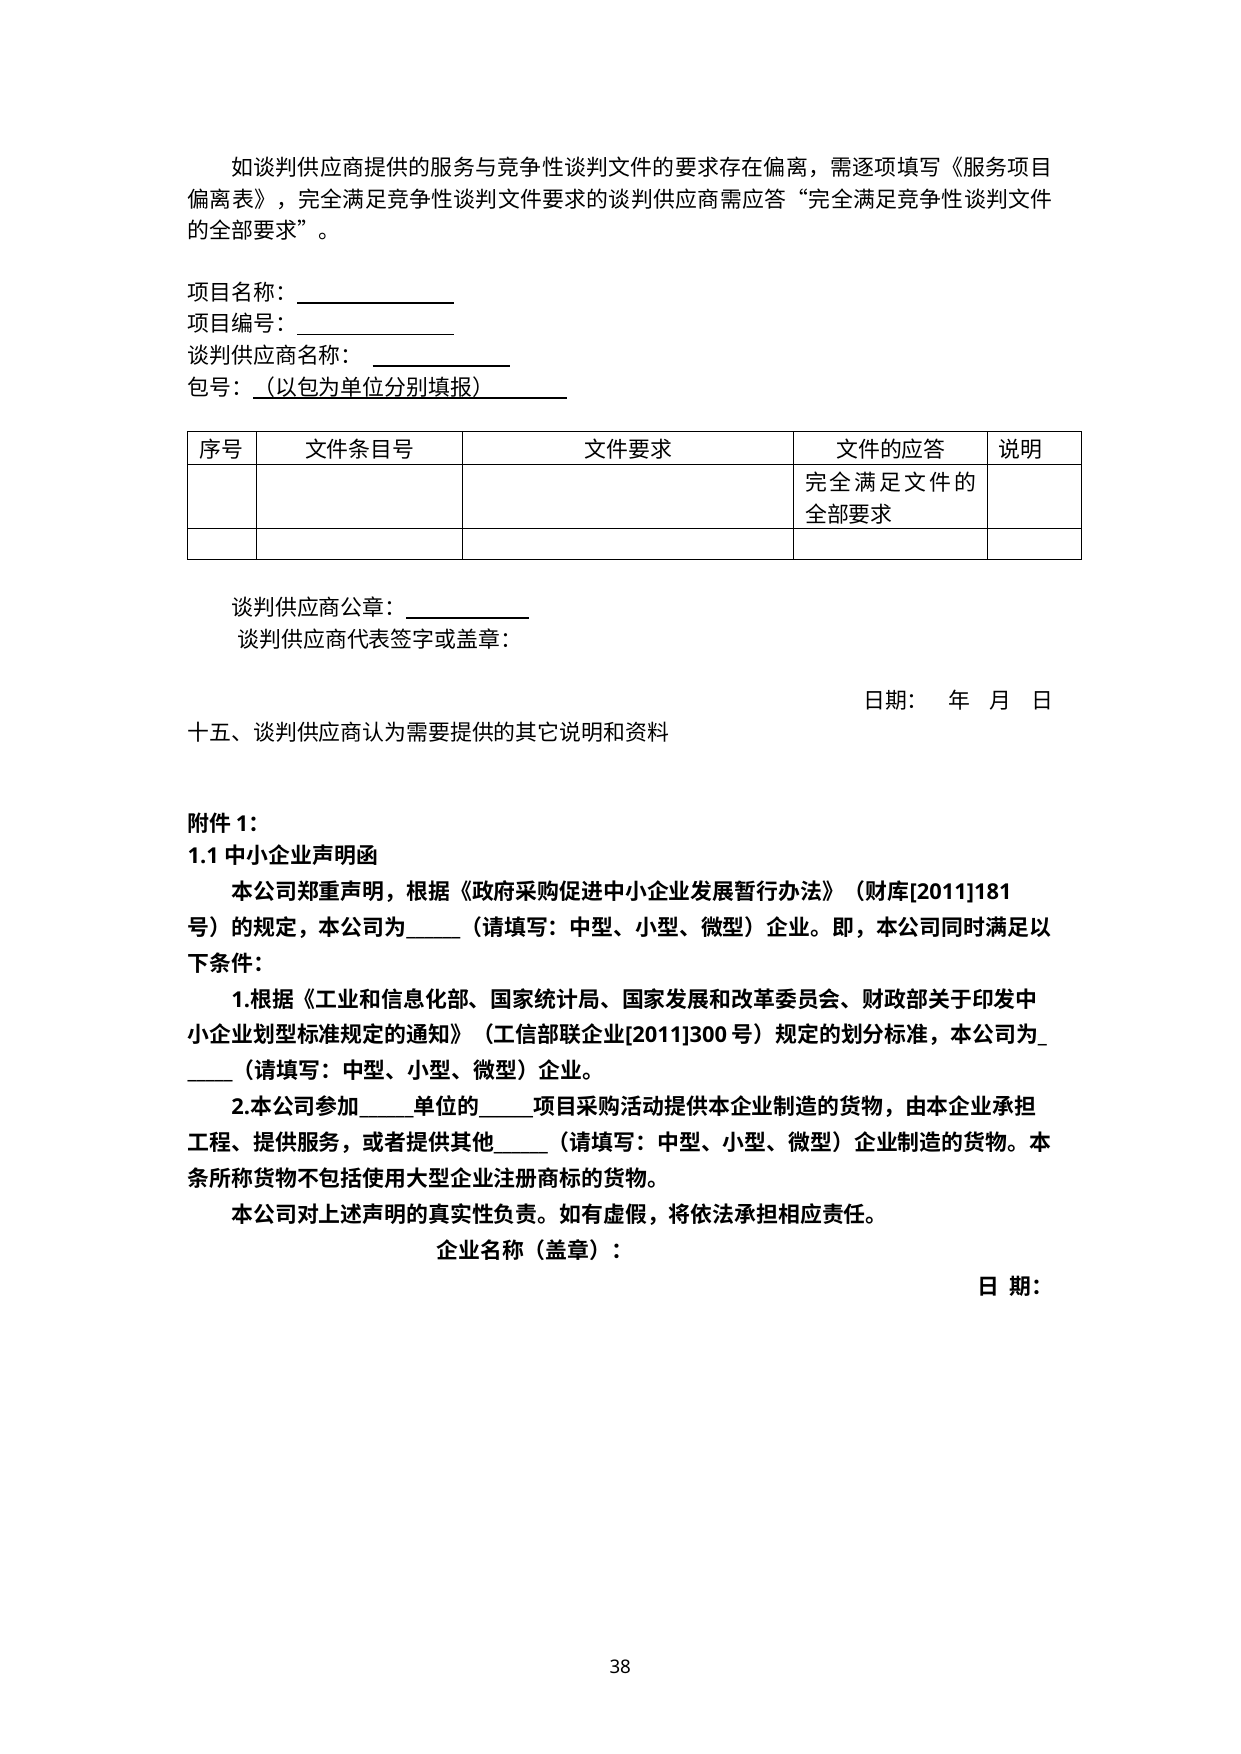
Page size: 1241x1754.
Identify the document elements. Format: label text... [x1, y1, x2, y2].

table_header 文件要求 [463, 432, 793, 464]
text 日 期： [187, 1265, 1053, 1301]
text 谈判供应商公章： [187, 590, 1053, 622]
text 本公司对上述声明的真实性负责。如有虚假，将依法承担相应责任。 [187, 1193, 1053, 1229]
table_cell [257, 465, 462, 528]
table_header 说明 [988, 432, 1081, 464]
table_cell [463, 465, 793, 528]
table_header 序号 [188, 432, 256, 464]
text 本公司郑重声明，根据《政府采购促进中小企业发展暂行办法》（财库[2011]181号）的规定，本公司为______（请填写：中型、小型、微型）企业。即，本公司同时满足以下条件： [187, 869, 1053, 977]
text 谈判供应商代表签字或盖章： [187, 622, 1053, 653]
text 附件1： [187, 806, 1053, 838]
text 1.1 中小企业声明函 [187, 838, 1053, 869]
table_cell [188, 465, 256, 528]
text 项目编号： [187, 306, 1053, 338]
text 十五、谈判供应商认为需要提供的其它说明和资料 [187, 715, 1053, 746]
text 2.本公司参加______单位的______项目采购活动提供本企业制造的货物，由本企业承担工程、提供服务，或者提供其他______（请填写：中型、小型、微型）企业制造的货物。本条所称货物不包括使用大型企业注册商标的货物。 [187, 1085, 1053, 1193]
text 谈判供应商名称： [187, 338, 1053, 370]
table_header 文件条目号 [257, 432, 462, 464]
table_cell [794, 529, 987, 559]
table_header 文件的应答 [794, 432, 987, 464]
text 如谈判供应商提供的服务与竞争性谈判文件的要求存在偏离，需逐项填写《服务项目偏离表》，完全满足竞争性谈判文件要求的谈判供应商需应答“完全满足竞争性谈判文件的全部要求”。 [187, 150, 1053, 245]
text 日期： 年 月 日 [187, 683, 1053, 715]
table_cell [188, 529, 256, 559]
table_cell [257, 529, 462, 559]
text 包号：（以包为单位分别填报） [187, 370, 1053, 401]
table_cell [463, 529, 793, 559]
table_cell [988, 529, 1081, 559]
text 企业名称（盖章）： [187, 1229, 1053, 1265]
table_cell 完全满足文件的全部要求 [794, 465, 987, 528]
table_cell [988, 465, 1081, 528]
text 1.根据《工业和信息化部、国家统计局、国家发展和改革委员会、财政部关于印发中小企业划型标准规定的通知》（工信部联企业[2011]300号）规定的划分标准，本公司为______（请填写：中型、小型、微型）企业。 [187, 977, 1053, 1085]
text 项目名称： [187, 275, 1053, 306]
